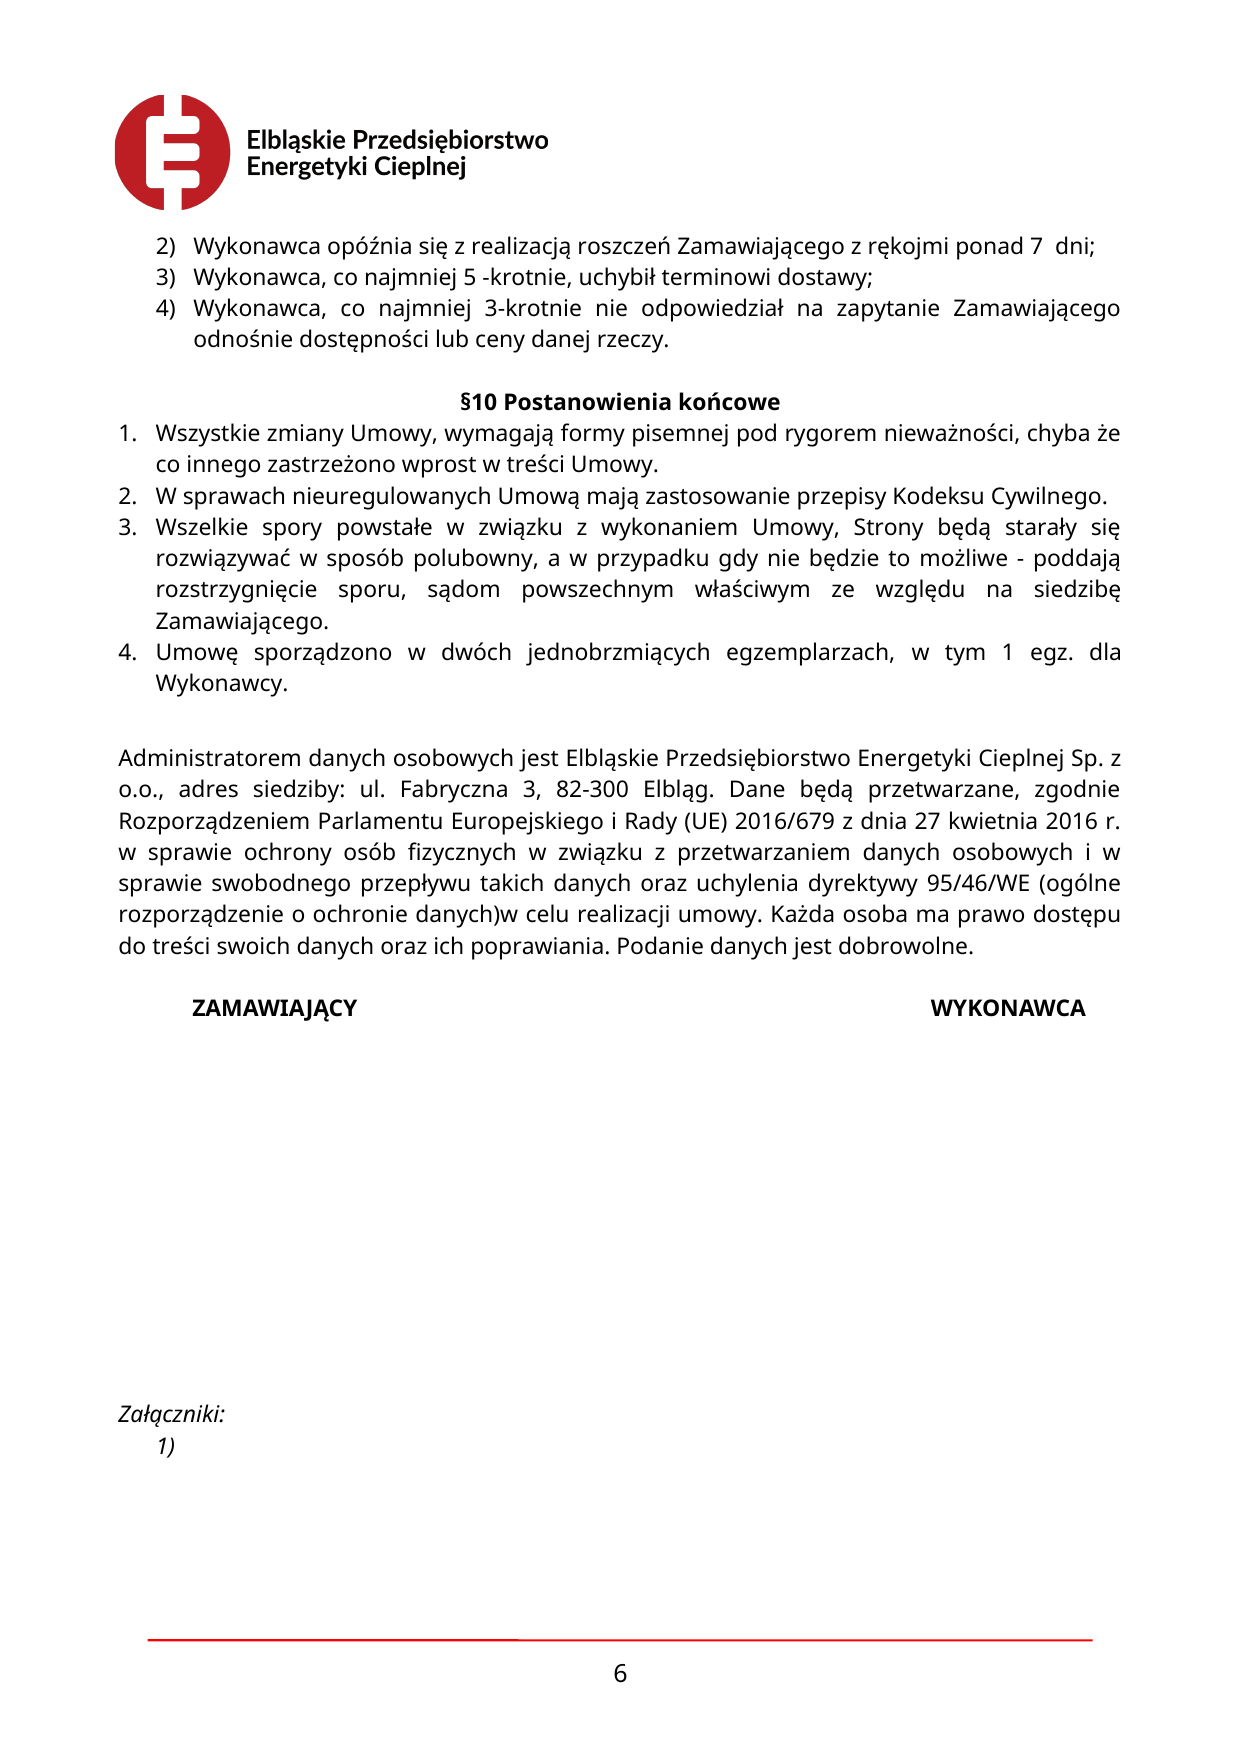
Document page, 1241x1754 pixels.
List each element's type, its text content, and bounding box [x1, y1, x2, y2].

list Wykonawca, co najmniej 3-krotnie nie odpowiedział na zapytanie Zamawiającego odnośnie dostępności lub ceny danej rzeczy. [156, 292, 1122, 354]
text ZAMAWIAJĄCY WYKONAWCA [118, 992, 1122, 1023]
list Wykonawca, co najmniej 5 -krotnie, uchybił terminowi dostawy; [156, 261, 1122, 292]
list Wykonawca opóźnia się z realizacją roszczeń Zamawiającego z rękojmi ponad 7 dni; [156, 229, 1122, 261]
text §10 Postanowienia końcowe [118, 386, 1122, 417]
list Wszelkie spory powstałe w związku z wykonaniem Umowy, Strony będą starały się rozwiązywać w sposób polubowny, a w przypadku gdy nie będzie to możliwe - poddają rozstrzygnięcie sporu, sądom powszechnym właściwym ze względu na siedzibę Zamawiającego. [118, 511, 1122, 636]
list Umowę sporządzono w dwóch jednobrzmiących egzemplarzach, w tym 1 egz. dla Wykonawcy. [118, 636, 1122, 698]
list Wszystkie zmiany Umowy, wymagają formy pisemnej pod rygorem nieważności, chyba że co innego zastrzeżono wprost w treści Umowy. [118, 417, 1122, 479]
text Administratorem danych osobowych jest Elbląskie Przedsiębiorstwo Energetyki Cieplnej Sp. z o.o., adres siedziby: ul. Fabryczna 3, 82-300 Elbląg. Dane będą przetwarzane, zgodnie Rozporządzeniem Parlamentu Europejskiego i Rady (UE) 2016/679 z dnia 27 kwietnia 2016 r. w sprawie ochrony osób fizycznych w związku z przetwarzaniem danych osobowych i w sprawie swobodnego przepływu takich danych oraz uchylenia dyrektywy 95/46/WE (ogólne rozporządzenie o ochronie danych)w celu realizacji umowy. Każda osoba ma prawo dostępu do treści swoich danych oraz ich poprawiania. Podanie danych jest dobrowolne. [118, 742, 1122, 961]
picture [114, 95, 549, 210]
text Załączniki: [118, 1398, 1122, 1429]
list W sprawach nieuregulowanych Umową mają zastosowanie przepisy Kodeksu Cywilnego. [118, 479, 1122, 511]
